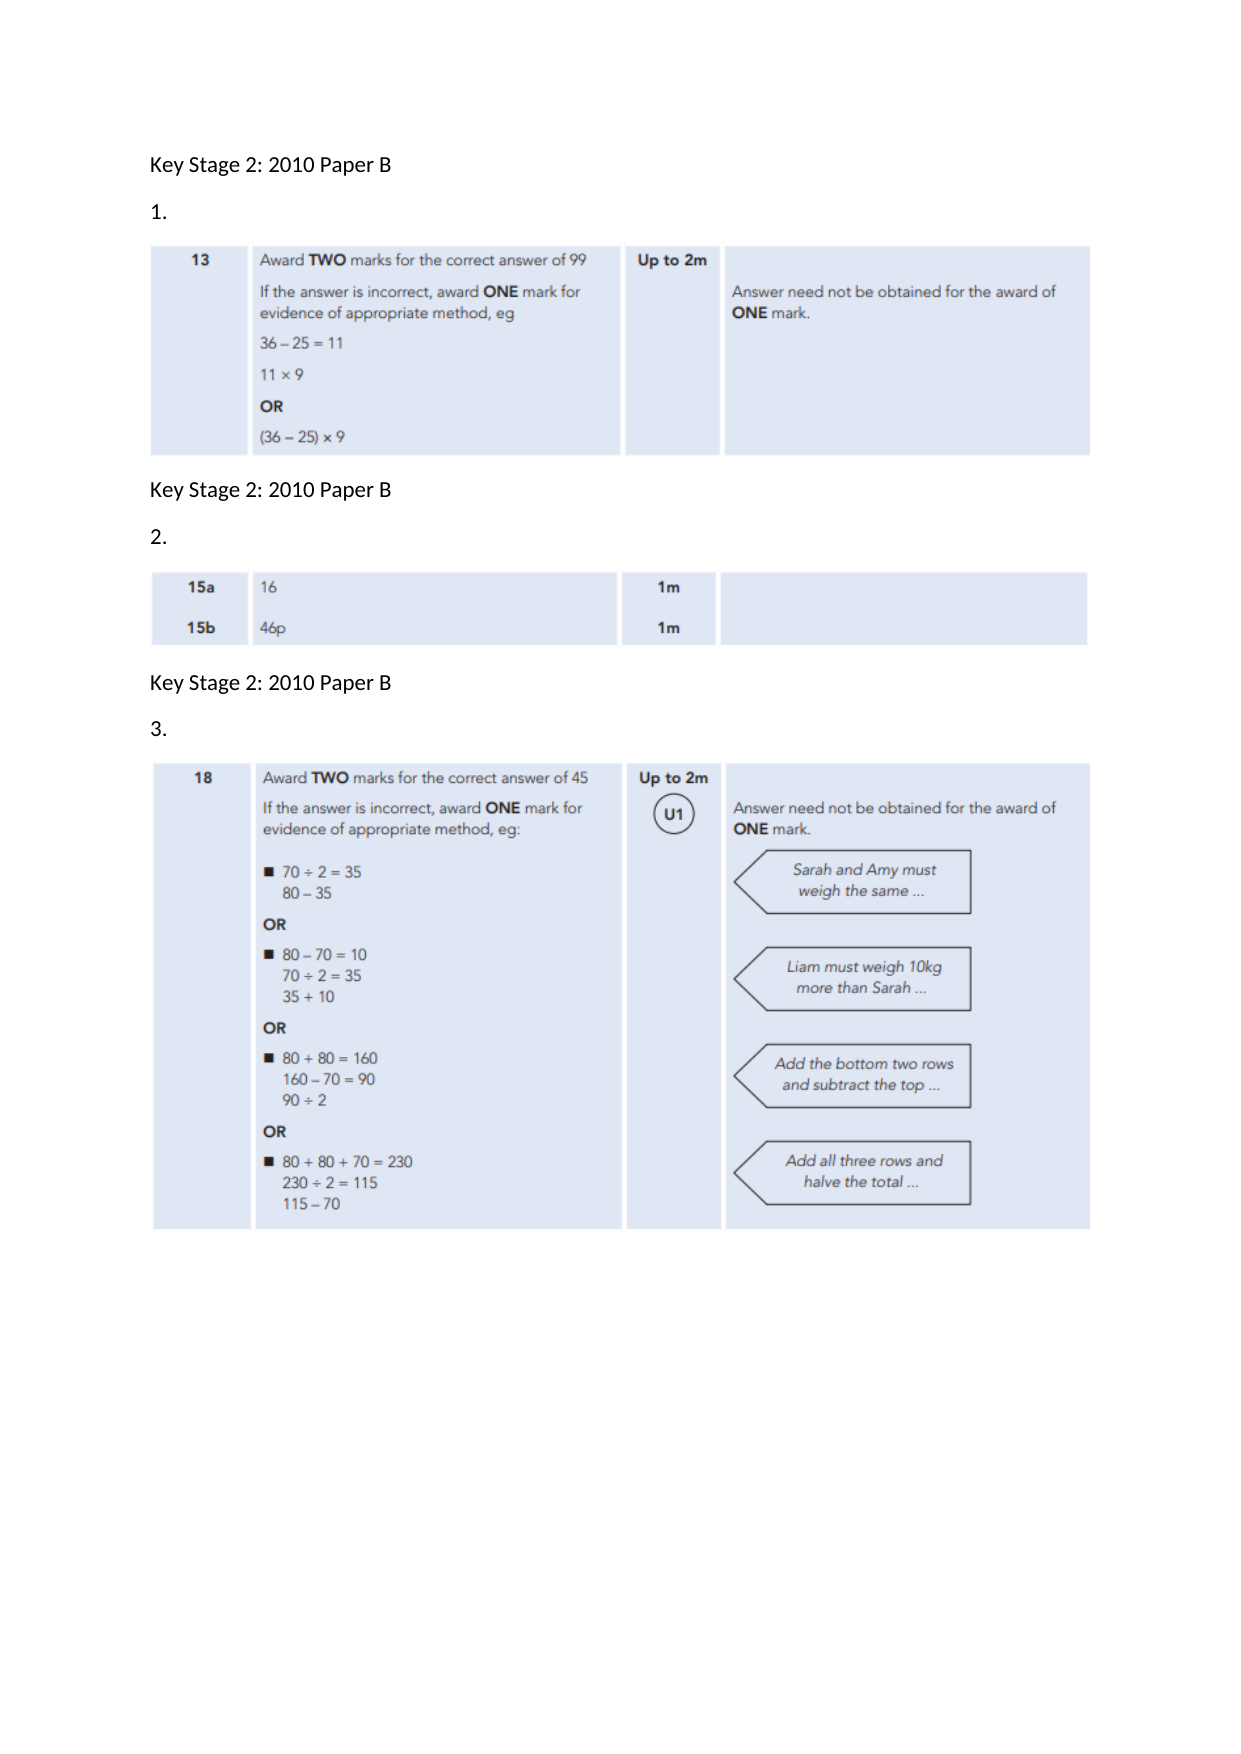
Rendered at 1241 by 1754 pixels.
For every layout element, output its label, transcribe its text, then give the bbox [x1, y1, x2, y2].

text Key Stage 2: 2010 Paper B [150, 476, 1090, 504]
picture [150, 569, 1091, 649]
text 3. [150, 714, 1090, 743]
picture [150, 243, 1091, 457]
picture [150, 761, 1091, 1233]
text 1. [150, 197, 1090, 225]
text 2. [150, 522, 1090, 551]
text Key Stage 2: 2010 Paper B [150, 150, 1090, 178]
text Key Stage 2: 2010 Paper B [150, 668, 1090, 696]
